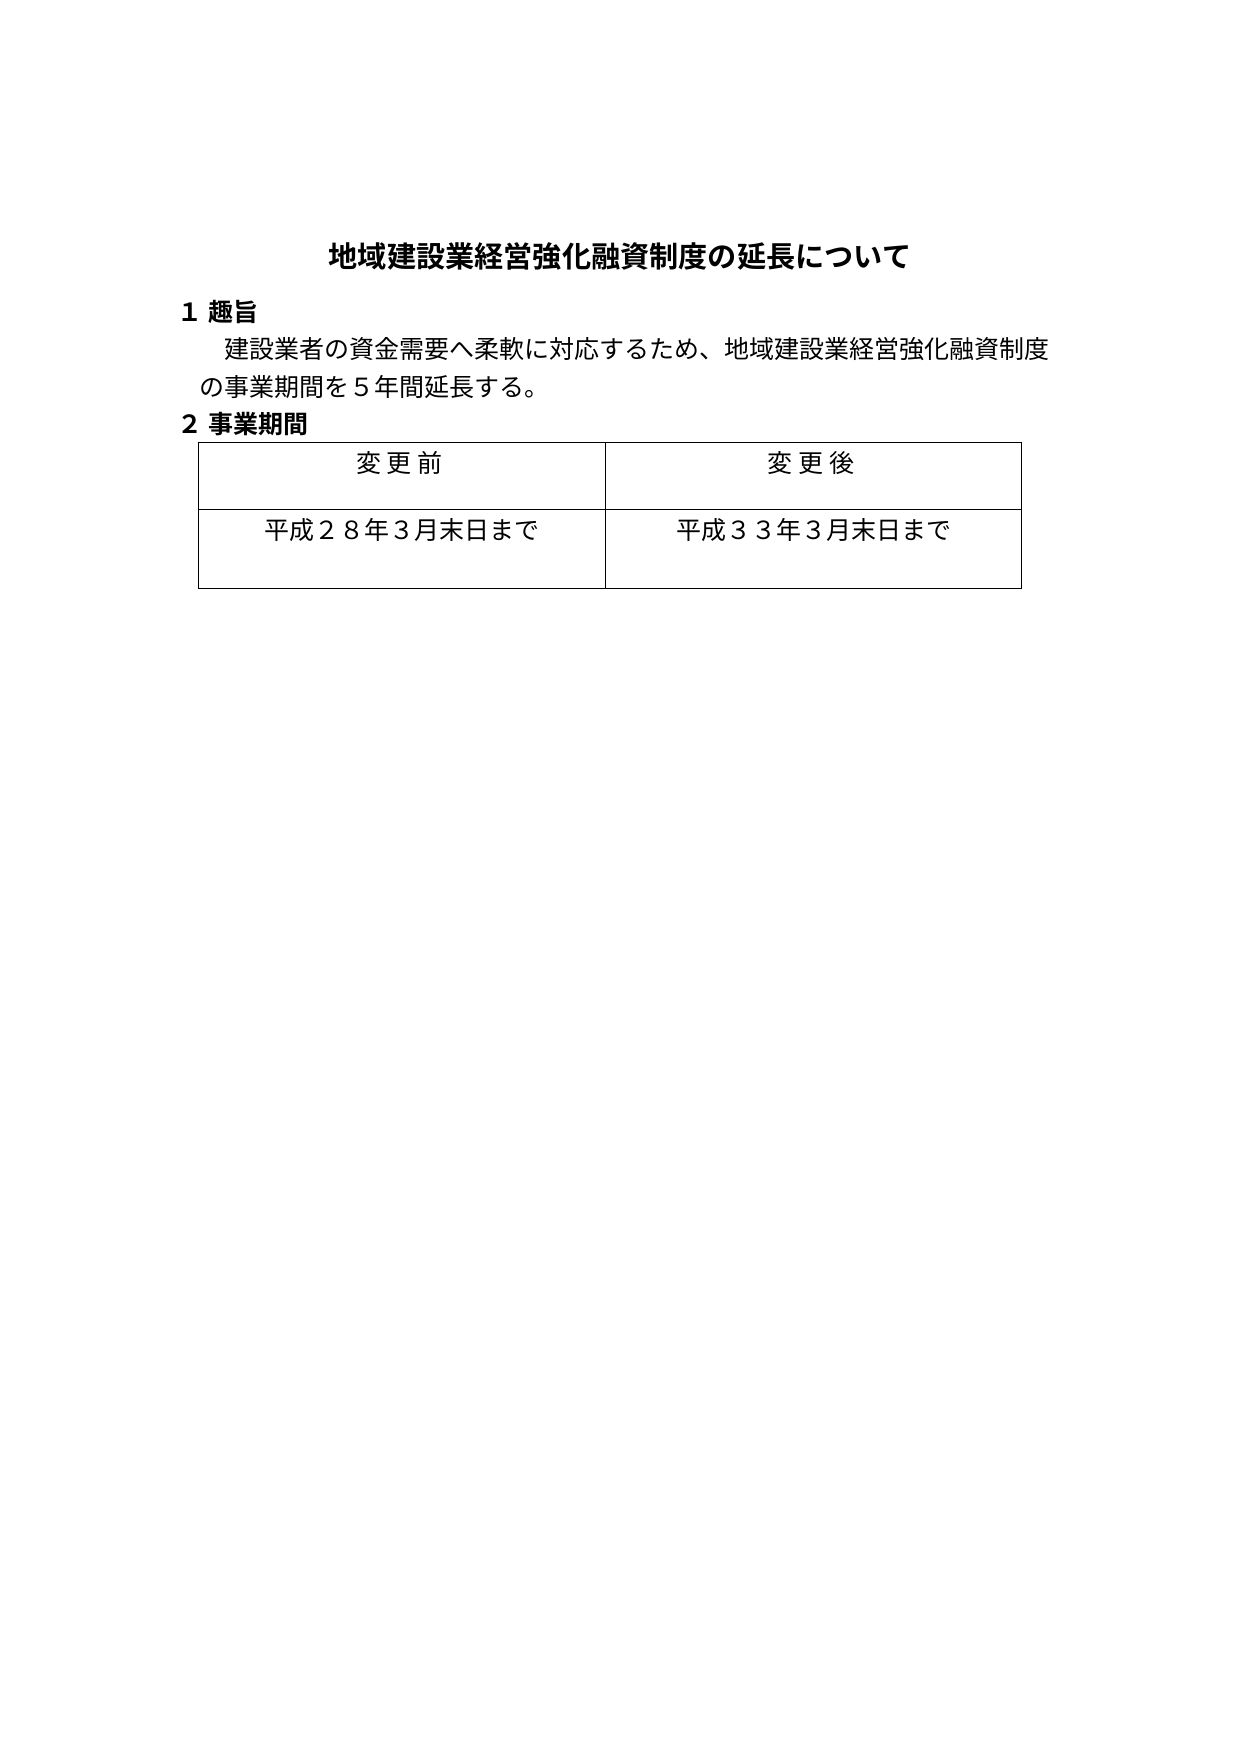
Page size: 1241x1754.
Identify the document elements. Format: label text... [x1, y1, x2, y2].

text ２ 事業期間 [177, 404, 1063, 442]
table_header 変 更 後 [606, 443, 1021, 509]
text １ 趣旨 [177, 292, 1063, 329]
text 地域建設業経営強化融資制度の延長について [177, 217, 1063, 292]
table_header 変 更 前 [199, 443, 605, 509]
text 建設業者の資金需要へ柔軟に対応するため、地域建設業経営強化融資制度の事業期間を５年間延長する。 [199, 329, 1063, 404]
table_cell 平成２８年３月末日まで [199, 510, 605, 588]
table_cell 平成３３年３月末日まで [606, 510, 1021, 588]
